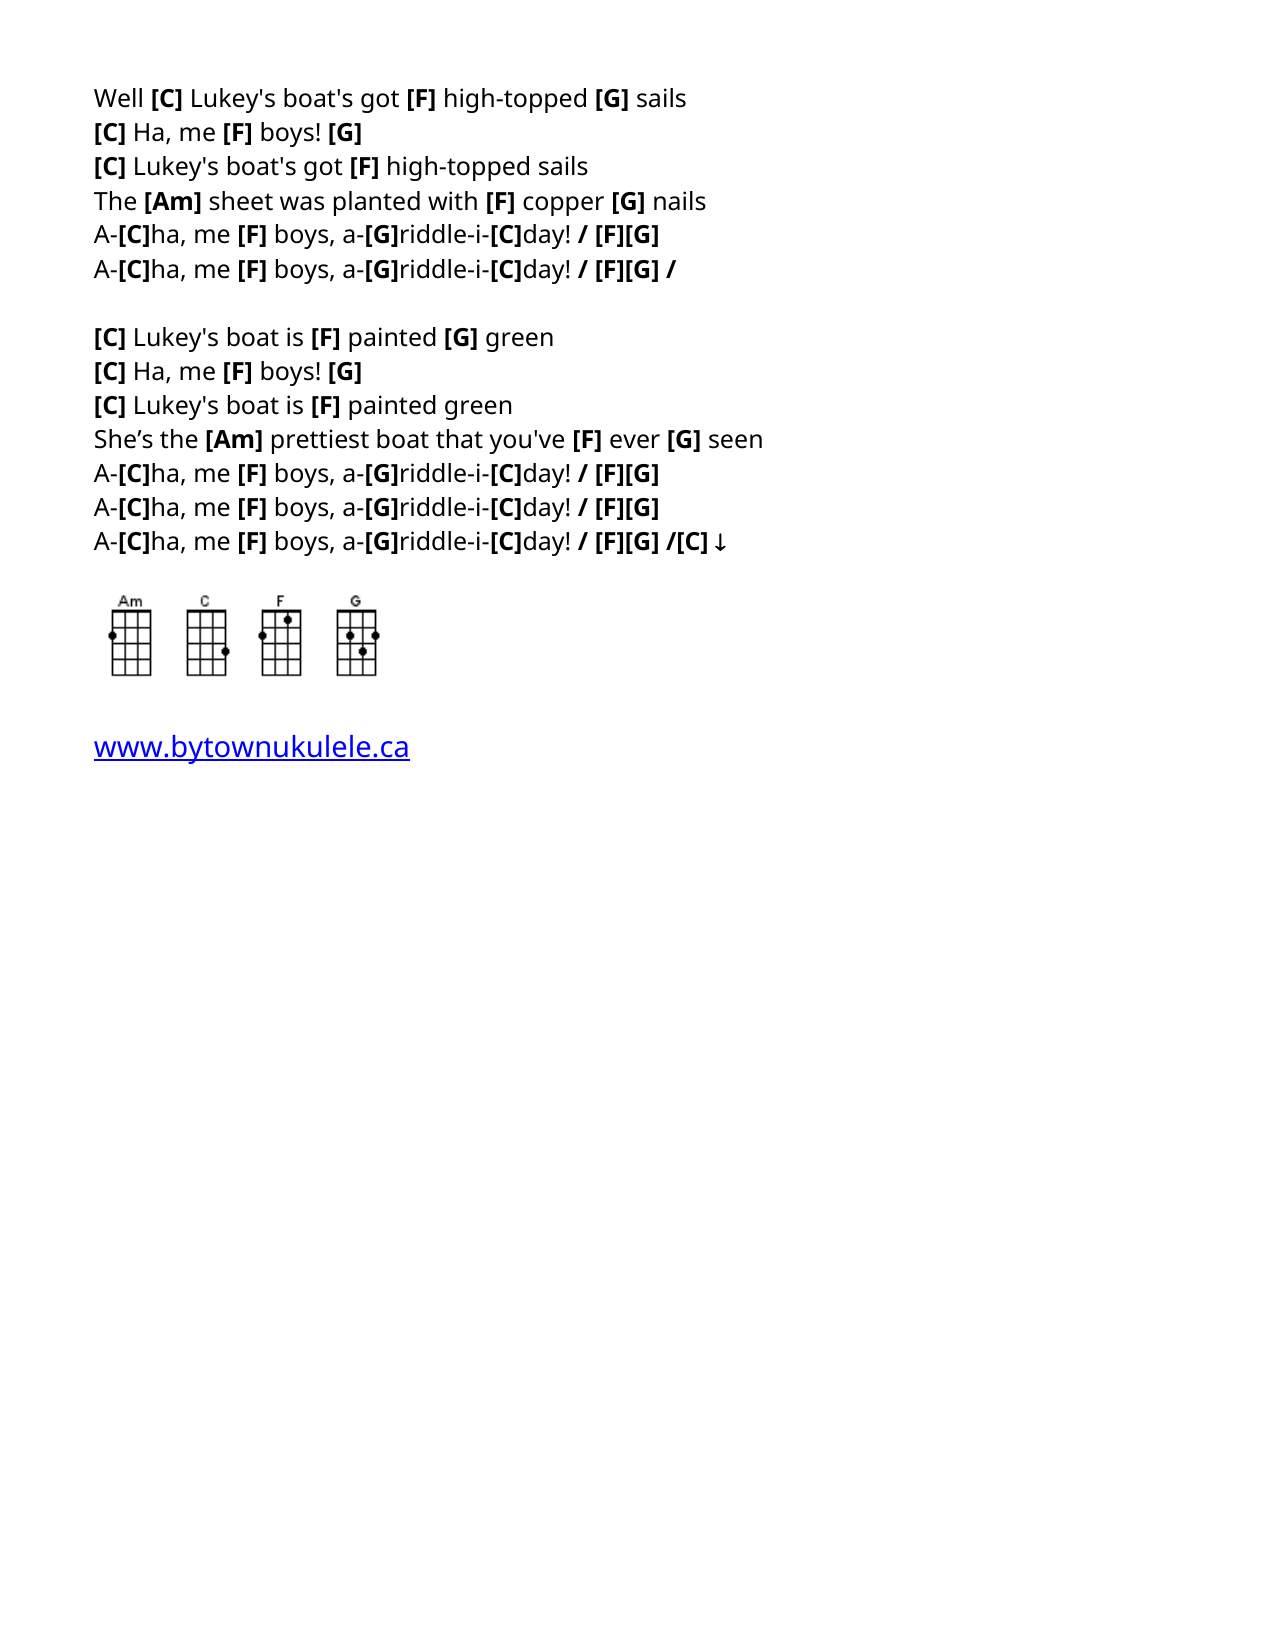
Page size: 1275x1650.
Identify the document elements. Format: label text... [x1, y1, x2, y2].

text A-[C]ha, me [F] boys, a-[G]riddle-i-[C]day! / [F][G] [94, 456, 1256, 490]
text [C] Lukey's boat's got [F] high-topped sails [94, 149, 1256, 183]
text She’s the [Am] prettiest boat that you've [F] ever [G] seen [94, 422, 1256, 456]
text www.bytownukulele.ca [94, 726, 1256, 766]
text [C] Lukey's boat is [F] painted [G] green [94, 319, 1256, 353]
text The [Am] sheet was planted with [F] copper [G] nails [94, 183, 1256, 217]
text [C] Ha, me [F] boys! [G] [94, 353, 1256, 387]
text A-[C]ha, me [F] boys, a-[G]riddle-i-[C]day! / [F][G] [94, 217, 1256, 251]
text Well [C] Lukey's boat's got [F] high-topped [G] sails [94, 81, 1256, 115]
text A-[C]ha, me [F] boys, a-[G]riddle-i-[C]day! / [F][G] / [94, 251, 1256, 285]
text [C] Lukey's boat is [F] painted green [94, 387, 1256, 422]
text [C] Ha, me [F] boys! [G] [94, 115, 1256, 149]
picture [93, 591, 394, 692]
text A-[C]ha, me [F] boys, a-[G]riddle-i-[C]day! / [F][G] [94, 490, 1256, 524]
text A-[C]ha, me [F] boys, a-[G]riddle-i-[C]day! / [F][G] /[C] [94, 524, 1256, 558]
